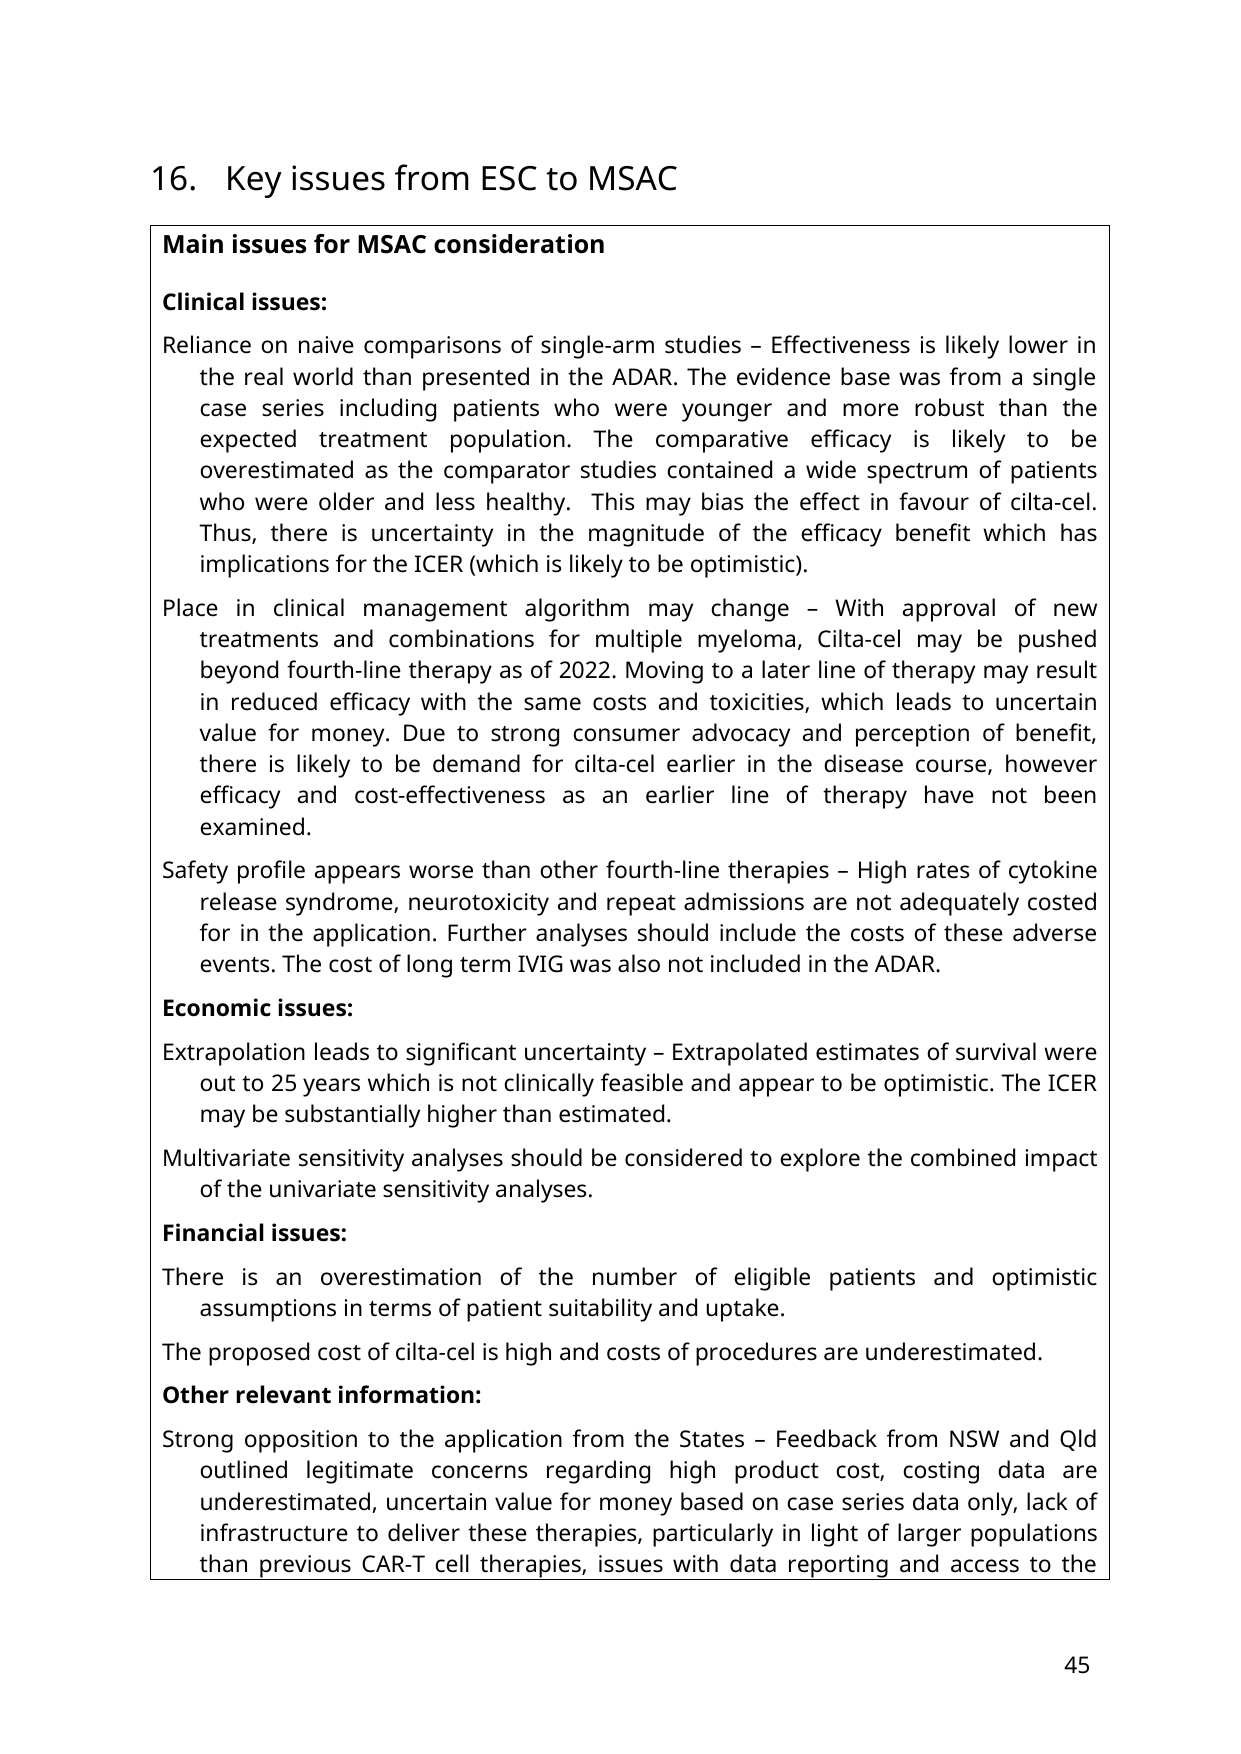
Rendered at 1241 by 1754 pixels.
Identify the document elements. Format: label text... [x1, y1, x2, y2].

subtitle 16. Key issues from ESC to MSAC [150, 155, 1090, 200]
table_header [151, 226, 1109, 1579]
